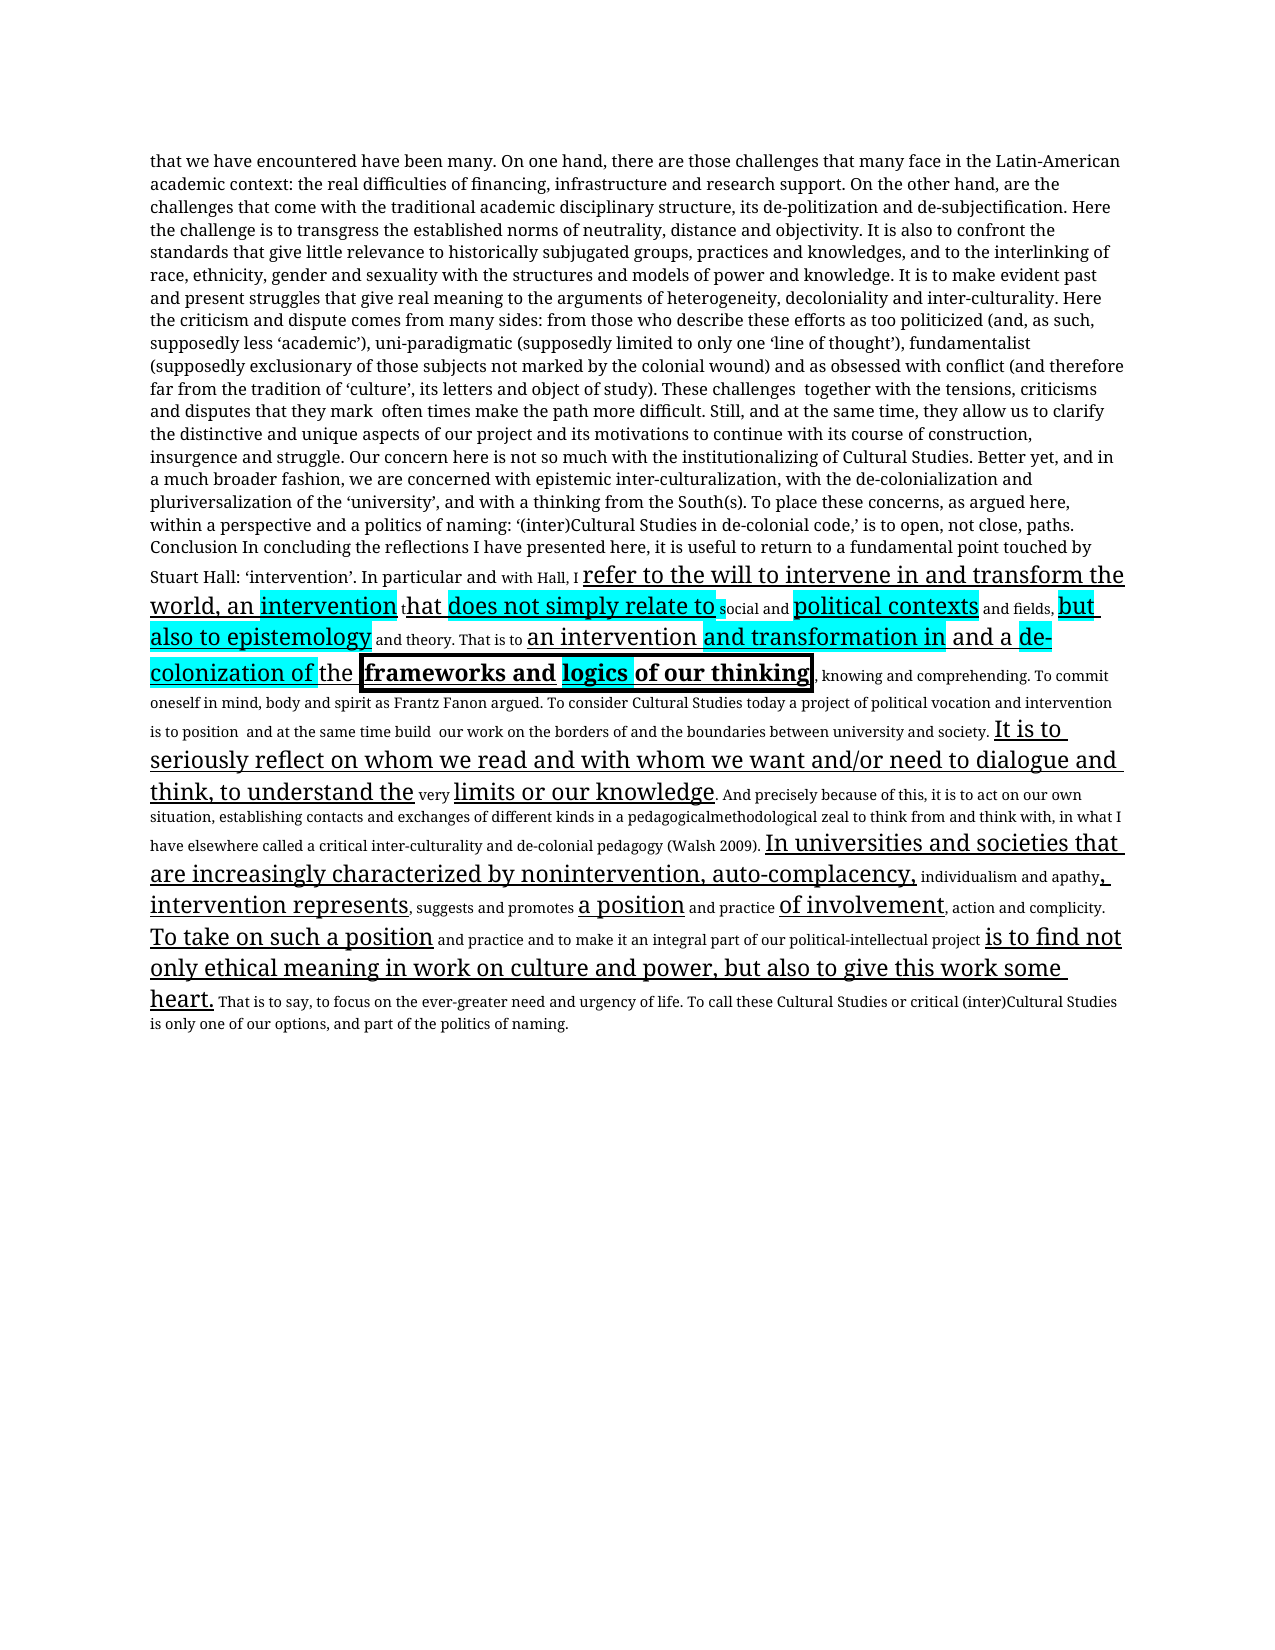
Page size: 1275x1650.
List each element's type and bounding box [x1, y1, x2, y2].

text [150, 150, 1125, 1034]
